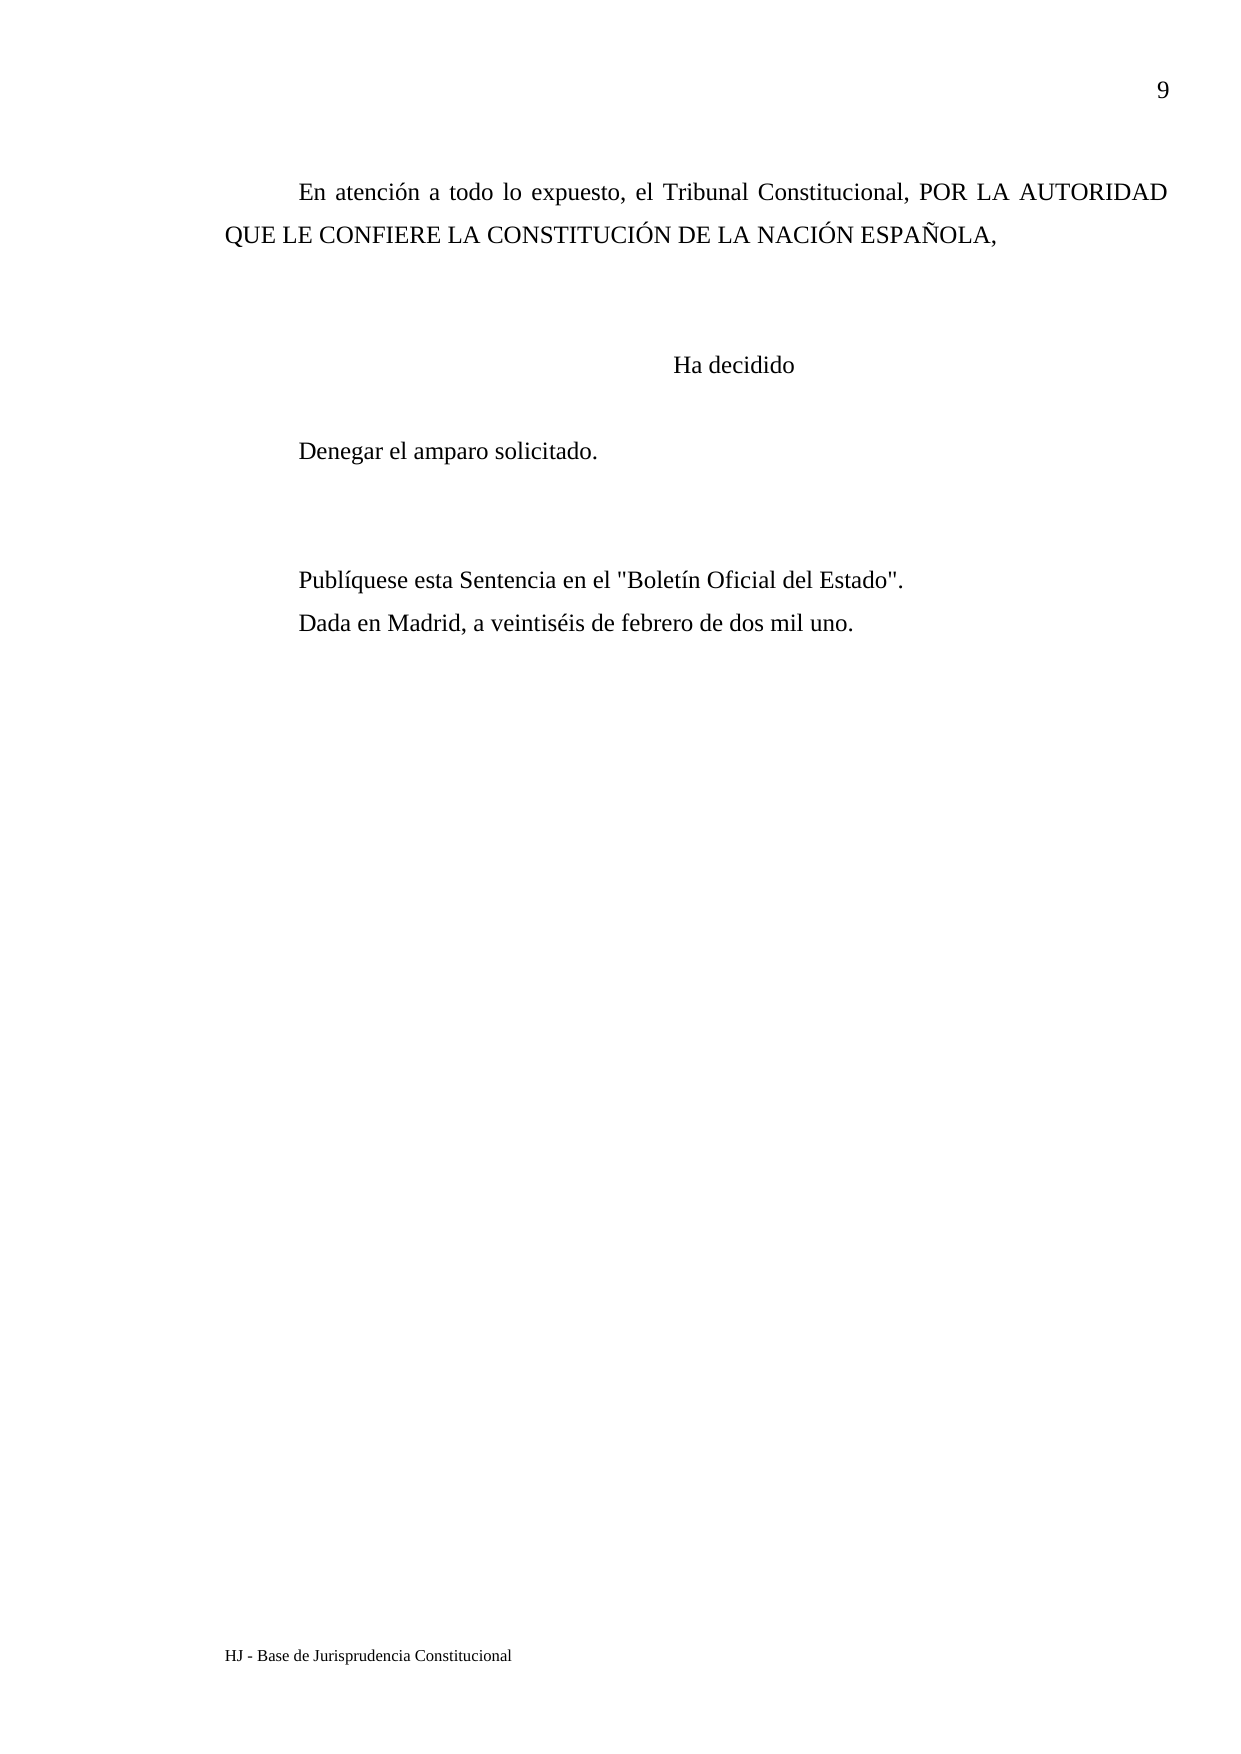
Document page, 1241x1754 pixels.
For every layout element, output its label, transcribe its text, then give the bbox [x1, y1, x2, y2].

text En atención a todo lo expuesto, el Tribunal Constitucional, POR LA AUTORIDAD QUE LE CONFIERE LA CONSTITUCIÓN DE LA NACIÓN ESPAÑOLA, [224, 177, 1169, 249]
text Dada en Madrid, a veintiséis de febrero de dos mil uno. [224, 608, 1169, 637]
text Denegar el amparo solicitado. [224, 436, 1169, 465]
text Ha decidido [224, 350, 1169, 378]
text Publíquese esta Sentencia en el "Boletín Oficial del Estado". [224, 565, 1169, 594]
